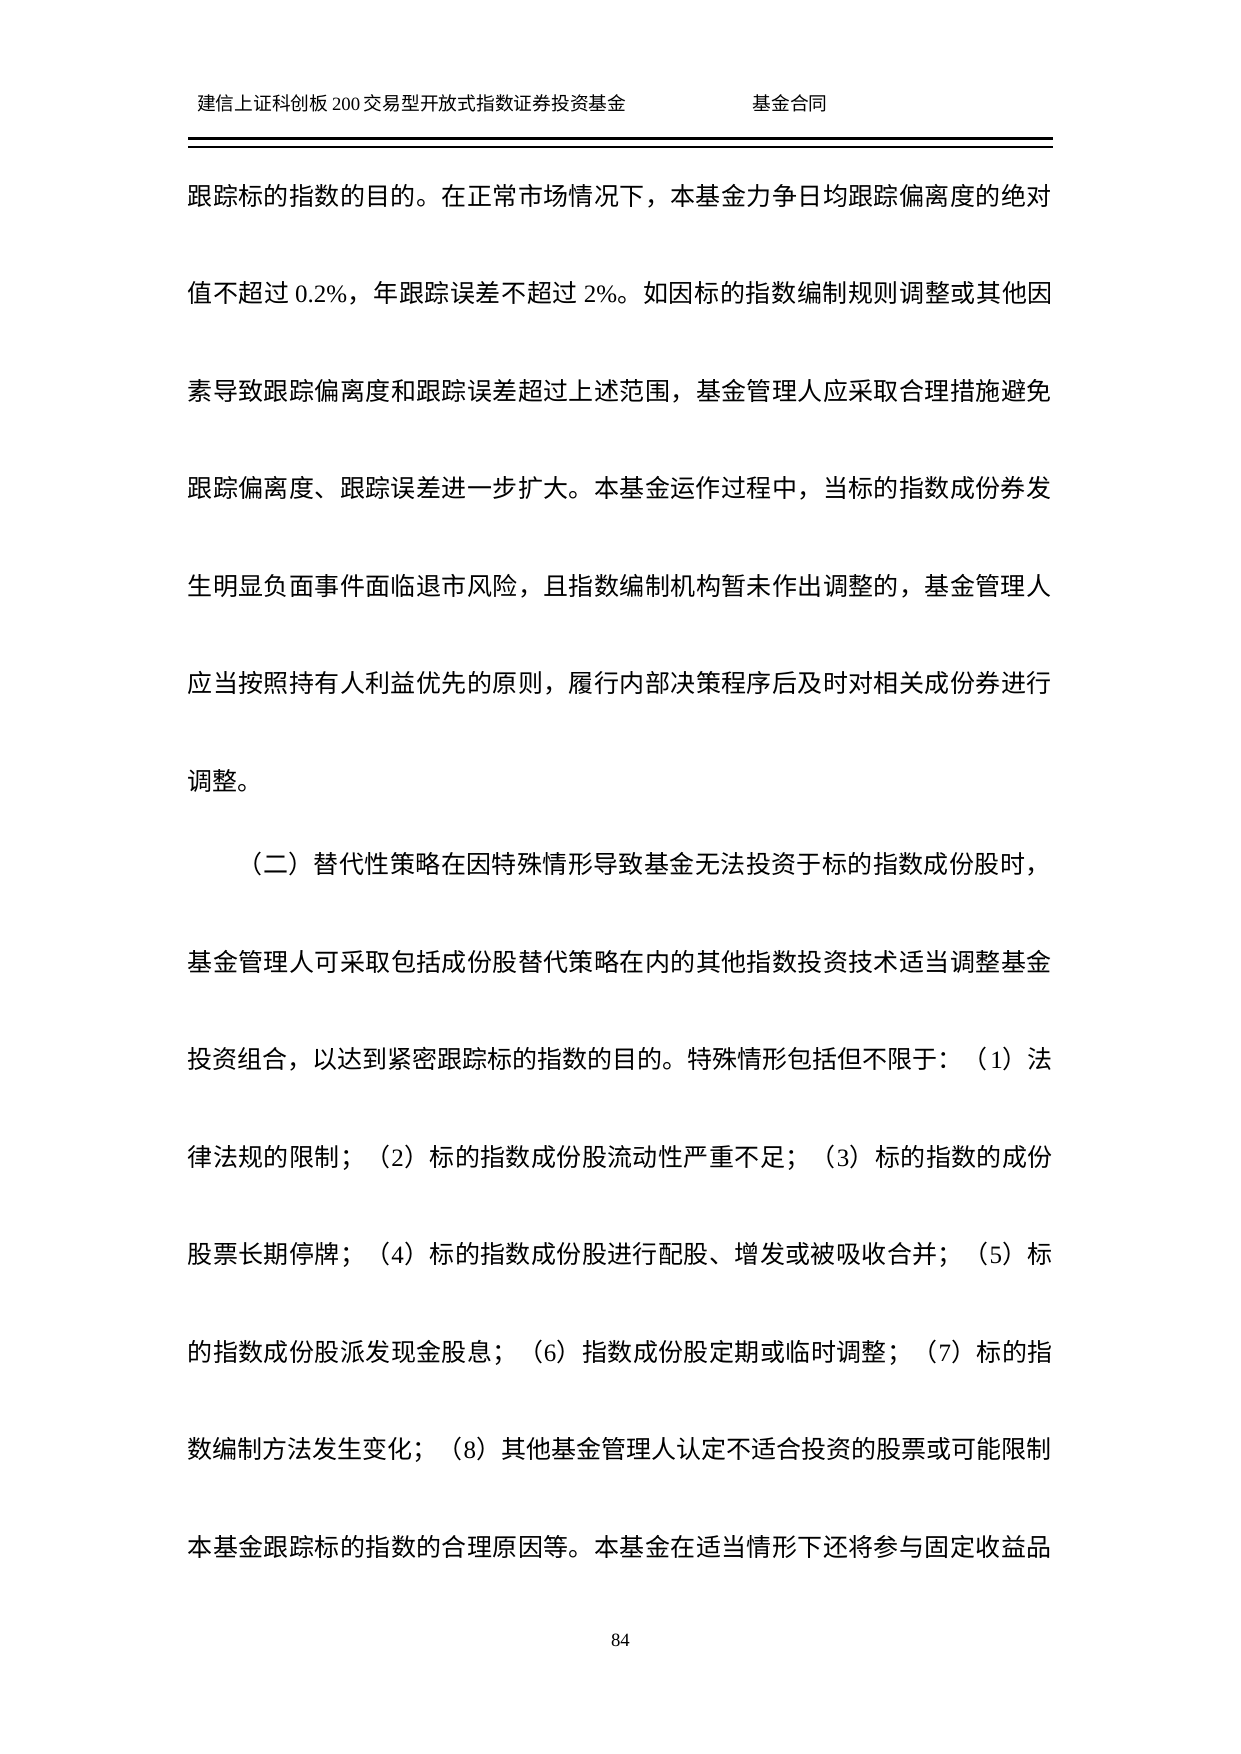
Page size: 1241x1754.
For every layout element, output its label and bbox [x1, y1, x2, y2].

text [187, 830, 1053, 1578]
text [187, 162, 1053, 812]
